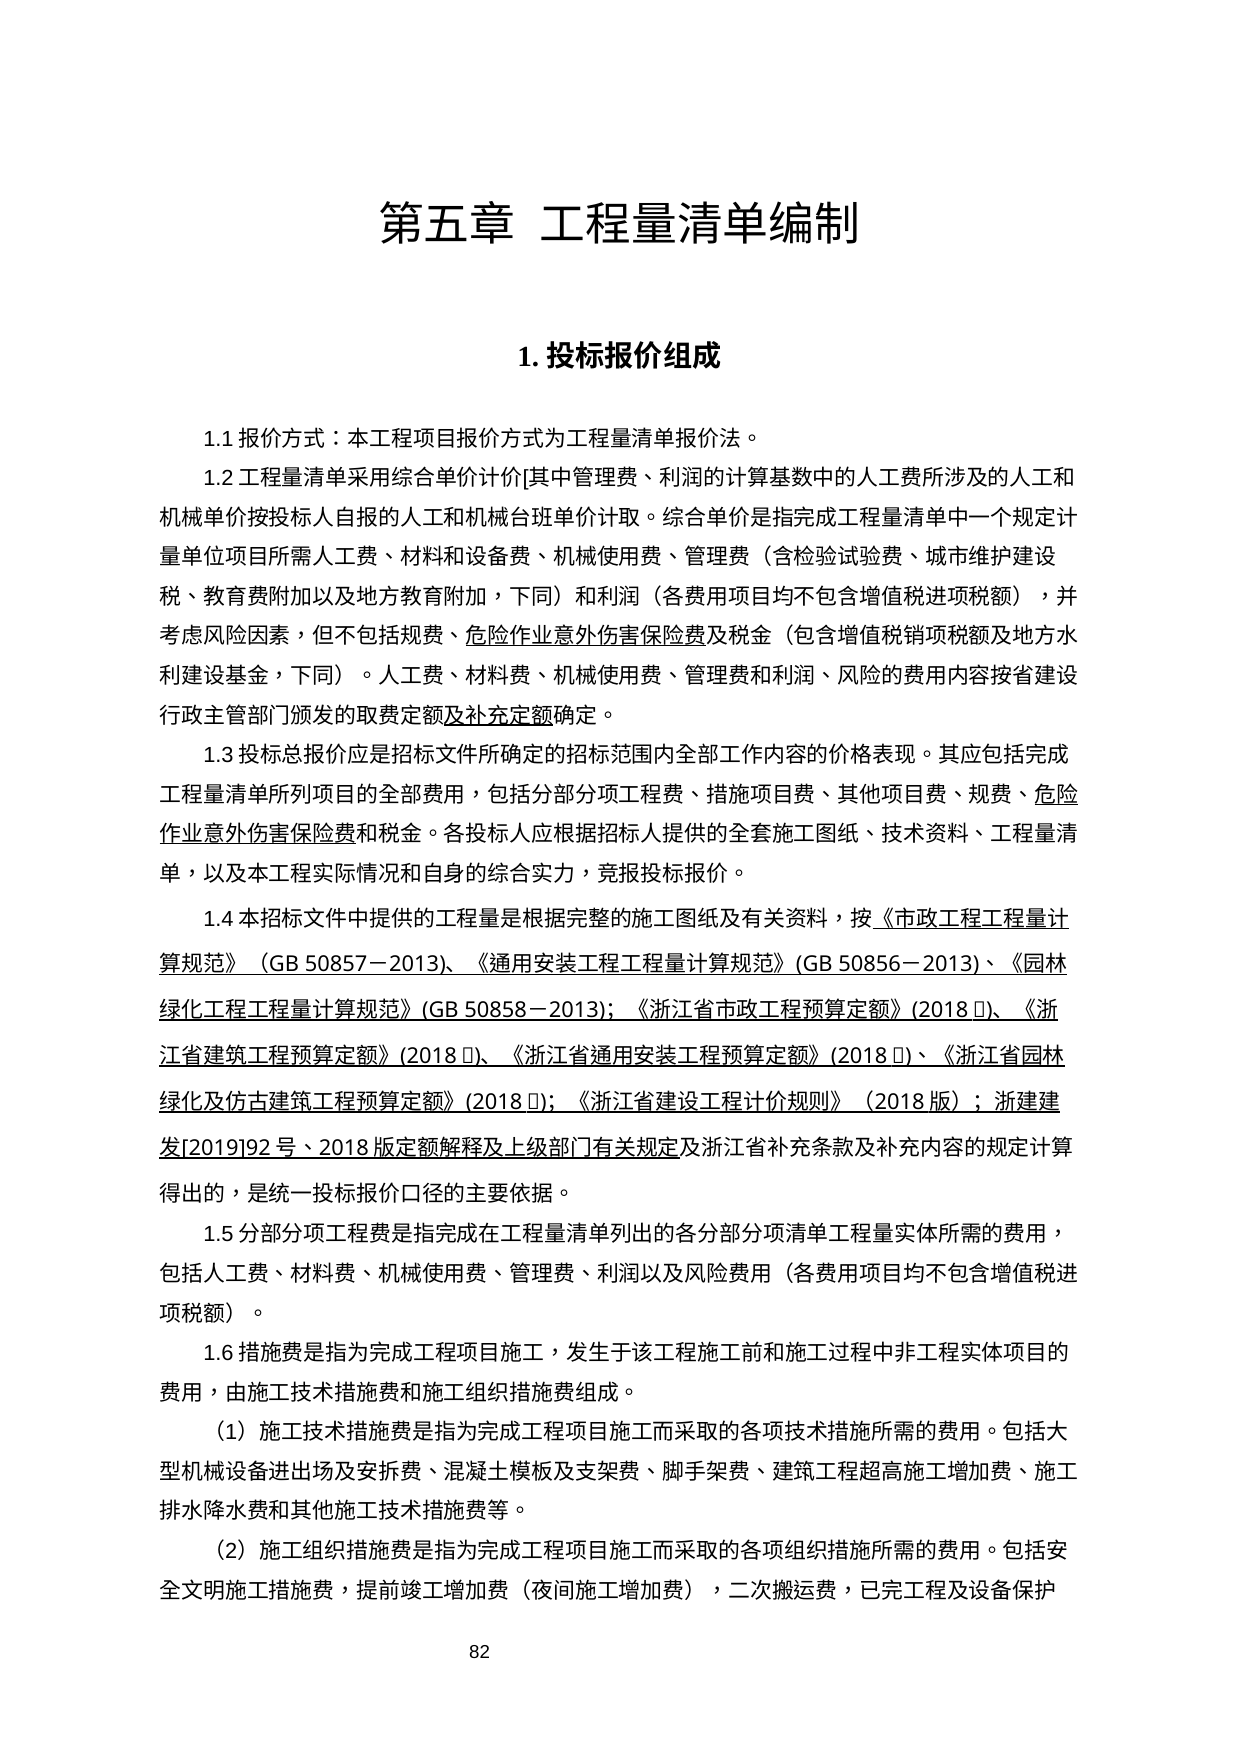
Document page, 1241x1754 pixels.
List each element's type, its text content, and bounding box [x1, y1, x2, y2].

text 1.6措施费是指为完成工程项目施工，发生于该工程施工前和施工过程中非工程实体项目的费用，由施工技术措施费和施工组织措施费组成。 [159, 1329, 1079, 1408]
text 1.2工程量清单采用综合单价计价[其中管理费、利润的计算基数中的人工费所涉及的人工和机械单价按投标人自报的人工和机械台班单价计取。综合单价是指完成工程量清单中一个规定计量单位项目所需人工费、材料和设备费、机械使用费、管理费（含检验试验费、城市维护建设税、教育费附加以及地方教育附加，下同）和利润（各费用项目均不包含增值税进项税额），并考虑风险因素，但不包括规费、危险作业意外伤害保险费及税金（包含增值税销项税额及地方水利建设基金，下同）。人工费、材料费、机械使用费、管理费和利润、风险的费用内容按省建设行政主管部门颁发的取费定额及补充定额确定。 [159, 454, 1079, 731]
text （1）施工技术措施费是指为完成工程项目施工而采取的各项技术措施所需的费用。包括大型机械设备进出场及安拆费、混凝土模板及支架费、脚手架费、建筑工程超高施工增加费、施工排水降水费和其他施工技术措施费等。 [159, 1408, 1079, 1527]
text 1.4本招标文件中提供的工程量是根据完整的施工图纸及有关资料，按《市政工程工程量计算规范》（GB 50857－2013)、《通用安装工程工程量计算规范》(GB 50856－2013)、《园林绿化工程工程量计算规范》(GB 50858－2013)；《浙江省市政工程预算定额》(2018版)、《浙江省建筑工程预算定额》(2018版)、《浙江省通用安装工程预算定额》(2018版)、《浙江省园林绿化及仿古建筑工程预算定额》(2018版)；《浙江省建设工程计价规则》（2018版）；浙建建发[2019]92号、2018版定额解释及上级部门有关规定及浙江省补充条款及补充内容的规定计算得出的，是统一投标报价口径的主要依据。 [159, 889, 1079, 1210]
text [159, 1527, 1079, 1606]
text 1.1报价方式：本工程项目报价方式为工程量清单报价法。 [159, 414, 1079, 454]
text 1.3投标总报价应是招标文件所确定的招标范围内全部工作内容的价格表现。其应包括完成工程量清单所列项目的全部费用，包括分部分项工程费、措施项目费、其他项目费、规费、危险作业意外伤害保险费和税金。各投标人应根据招标人提供的全套施工图纸、技术资料、工程量清单，以及本工程实际情况和自身的综合实力，竞报投标报价。 [159, 731, 1079, 889]
text 1.5分部分项工程费是指完成在工程量清单列出的各分部分项清单工程量实体所需的费用，包括人工费、材料费、机械使用费、管理费、利润以及风险费用（各费用项目均不包含增值税进项税额）。 [159, 1210, 1079, 1329]
text 第五章 工程量清单编制 [159, 192, 1079, 254]
text 1. 投标报价组成 [159, 335, 1079, 375]
